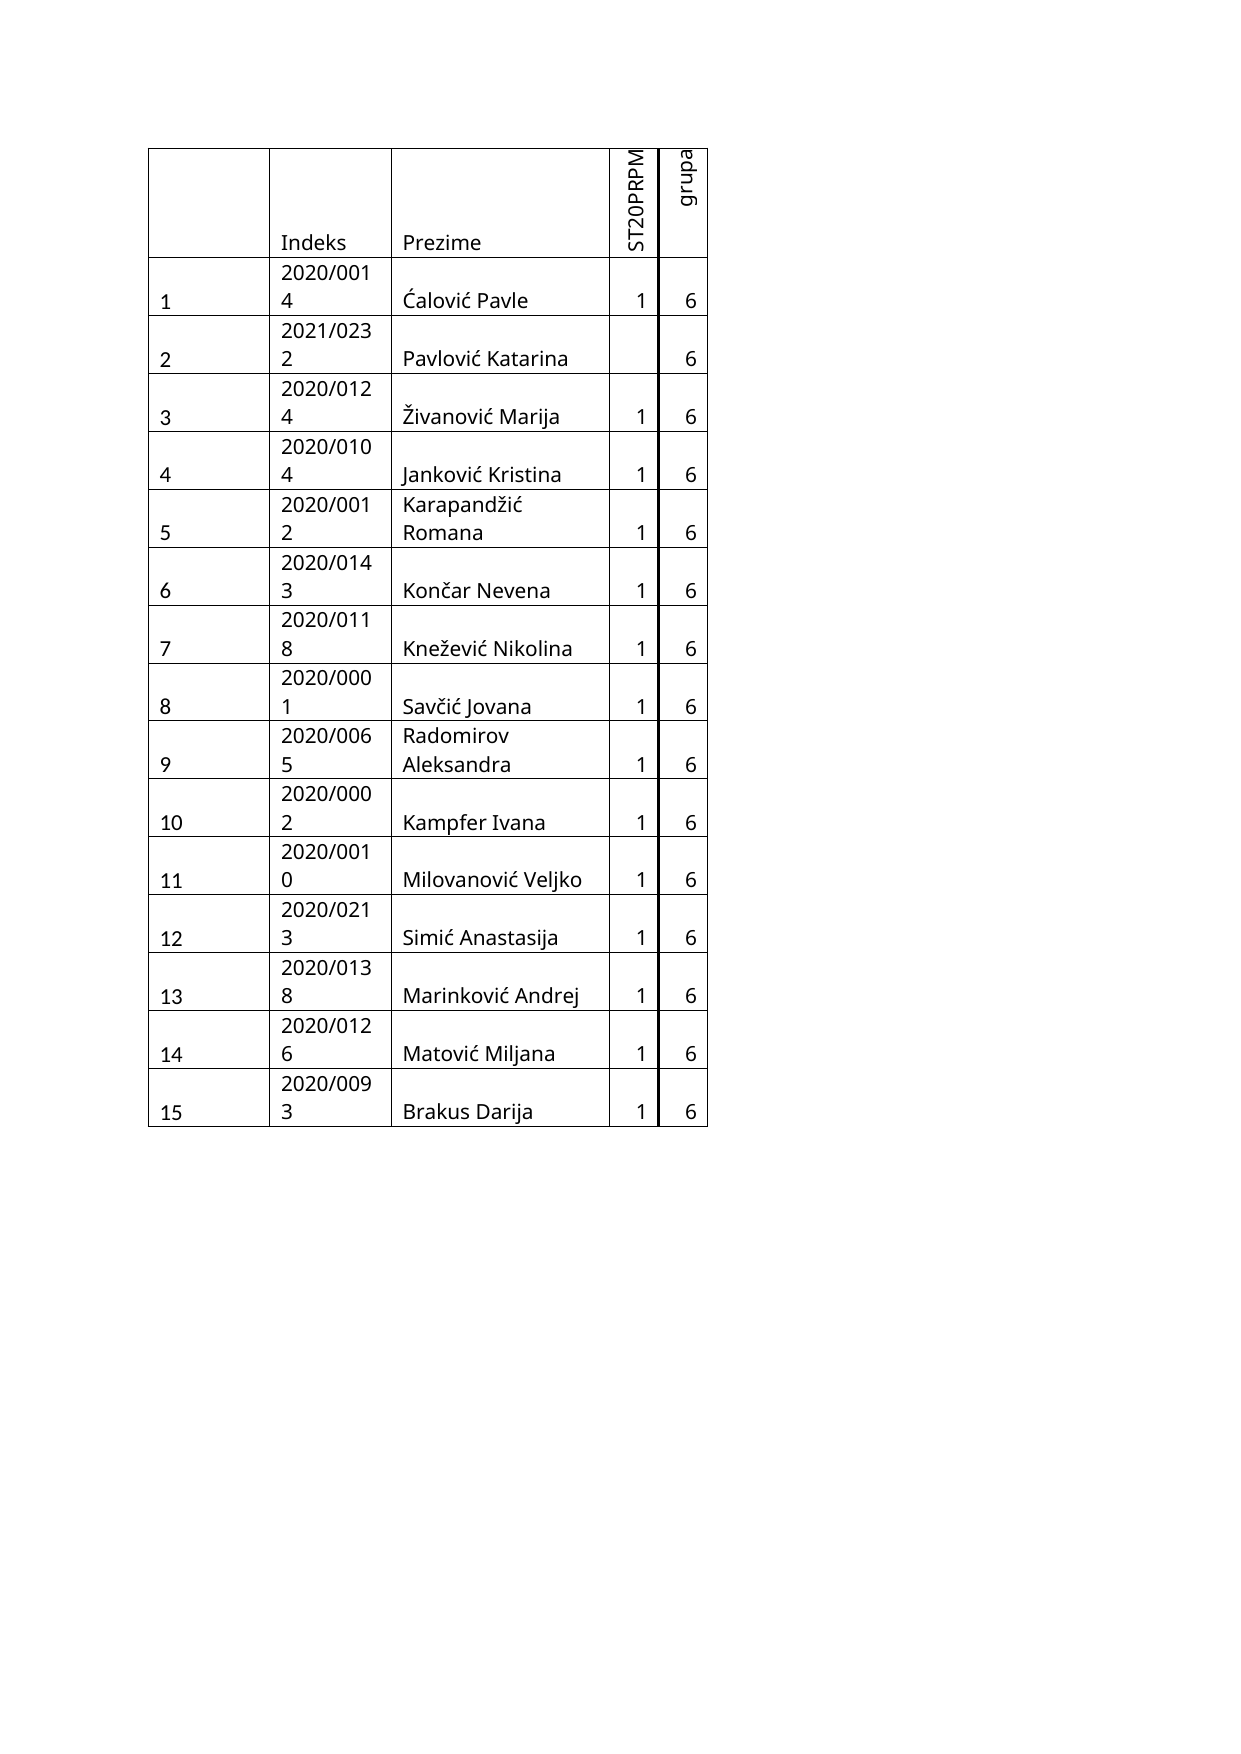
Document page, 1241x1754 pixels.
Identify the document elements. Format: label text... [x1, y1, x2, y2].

table_cell 1 [610, 779, 657, 836]
table_cell 6 [660, 664, 707, 720]
table_cell 1 [610, 837, 657, 894]
table_cell [610, 316, 657, 373]
table_cell 2020/0118 [270, 606, 391, 662]
table_cell 1 [610, 258, 657, 315]
table_cell 2020/0012 [270, 490, 391, 547]
table_cell 11 [149, 837, 269, 894]
table_cell 6 [660, 606, 707, 662]
table_cell 1 [610, 953, 657, 1010]
table_cell 13 [149, 953, 269, 1010]
table_cell 1 [610, 721, 657, 778]
table_cell Živanović Marija [392, 374, 609, 431]
table_cell Janković Kristina [392, 432, 609, 489]
table_cell 2020/0126 [270, 1011, 391, 1068]
table_cell 6 [660, 1011, 707, 1068]
table_cell 2020/0138 [270, 953, 391, 1010]
table_cell 1 [610, 432, 657, 489]
table_cell 6 [660, 258, 707, 315]
table_cell 3 [149, 374, 269, 431]
table_cell Brakus Darija [392, 1069, 609, 1126]
table_cell 9 [149, 721, 269, 778]
table_cell 1 [610, 606, 657, 662]
table_cell Simić Anastasija [392, 895, 609, 952]
table_cell 6 [660, 837, 707, 894]
table_cell 6 [660, 432, 707, 489]
table_cell Savčić Jovana [392, 664, 609, 720]
table_header Indeks [270, 149, 391, 257]
table_cell 4 [149, 432, 269, 489]
table_cell 2020/0143 [270, 548, 391, 604]
table_cell 5 [149, 490, 269, 547]
table_cell 2020/0104 [270, 432, 391, 489]
table_cell 10 [149, 779, 269, 836]
table_cell 6 [660, 721, 707, 778]
table_cell 2020/0213 [270, 895, 391, 952]
table_cell 6 [660, 1069, 707, 1126]
table_cell 6 [660, 374, 707, 431]
table_cell 2 [149, 316, 269, 373]
table_cell 7 [149, 606, 269, 662]
table_cell 1 [149, 258, 269, 315]
table_cell 2020/0065 [270, 721, 391, 778]
table_cell Milovanović Veljko [392, 837, 609, 894]
table_header [149, 149, 269, 257]
table_cell 2020/0002 [270, 779, 391, 836]
table_header ST20PRPM [610, 149, 657, 257]
table_cell 1 [610, 374, 657, 431]
table_cell 2020/0014 [270, 258, 391, 315]
table_cell Kampfer Ivana [392, 779, 609, 836]
table_cell 1 [610, 1069, 657, 1126]
table_header grupa [660, 149, 707, 257]
table_cell 2020/0010 [270, 837, 391, 894]
table_cell Pavlović Katarina [392, 316, 609, 373]
table_cell 6 [660, 316, 707, 373]
table_cell Radomirov Aleksandra [392, 721, 609, 778]
table_cell Marinković Andrej [392, 953, 609, 1010]
table_cell 1 [610, 548, 657, 604]
table_cell Ćalović Pavle [392, 258, 609, 315]
table_cell Končar Nevena [392, 548, 609, 604]
table_cell 1 [610, 1011, 657, 1068]
table_cell 15 [149, 1069, 269, 1126]
table_cell 14 [149, 1011, 269, 1068]
table_cell 12 [149, 895, 269, 952]
table_cell 6 [660, 895, 707, 952]
table_cell Matović Miljana [392, 1011, 609, 1068]
table_cell 2020/0093 [270, 1069, 391, 1126]
table_cell 2020/0001 [270, 664, 391, 720]
table_cell Knežević Nikolina [392, 606, 609, 662]
table_cell 2021/0232 [270, 316, 391, 373]
table_header Prezime [392, 149, 609, 257]
table_cell 6 [660, 779, 707, 836]
table_cell 8 [149, 664, 269, 720]
table_cell 1 [610, 895, 657, 952]
table_cell 6 [660, 548, 707, 604]
table_cell 6 [149, 548, 269, 604]
table_cell 1 [610, 490, 657, 547]
table_cell 6 [660, 490, 707, 547]
table_cell 2020/0124 [270, 374, 391, 431]
table_cell 6 [660, 953, 707, 1010]
table_cell Karapandžić Romana [392, 490, 609, 547]
table_cell 1 [610, 664, 657, 720]
